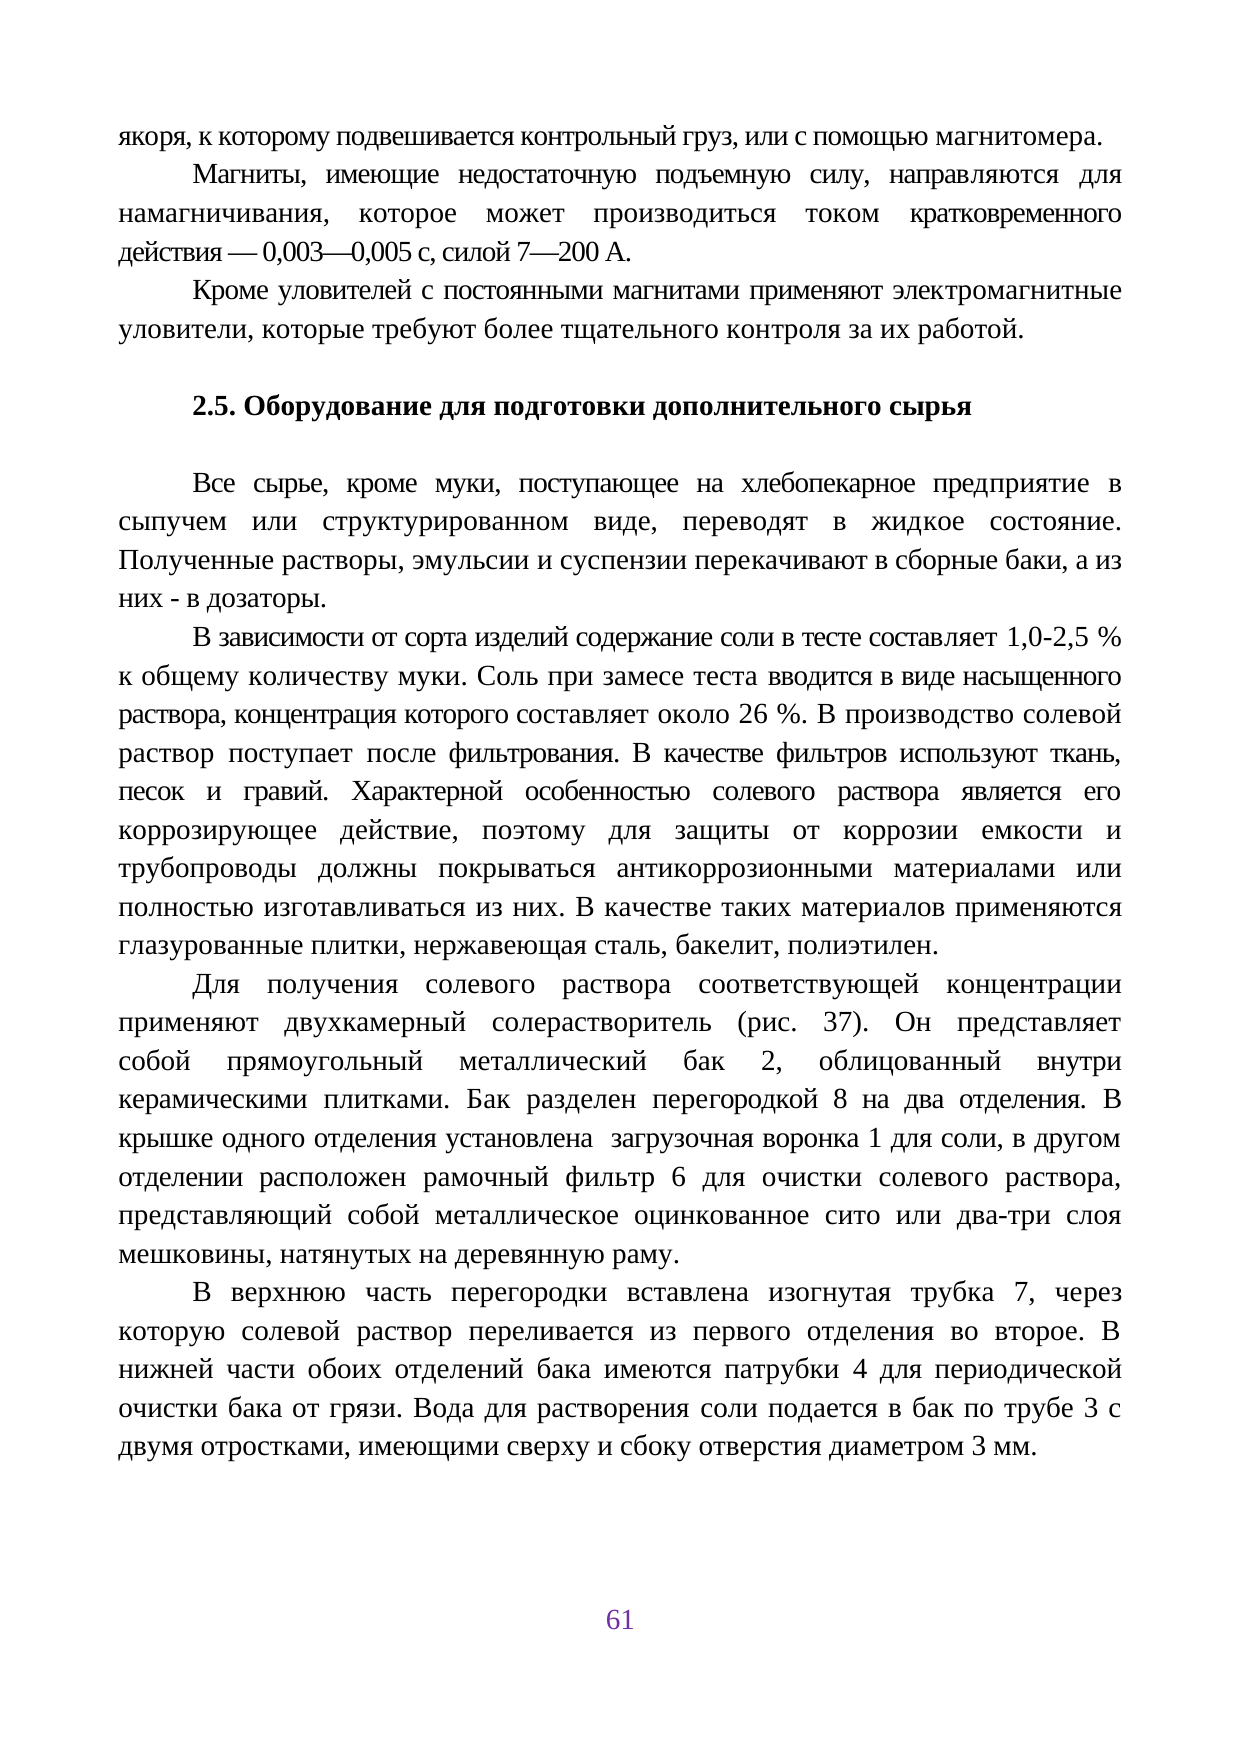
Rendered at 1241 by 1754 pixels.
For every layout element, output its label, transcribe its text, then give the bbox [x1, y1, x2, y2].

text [118, 118, 1122, 152]
text Магниты, имеющие недостаточную подъемную силу, направляются для намагничивания, которое может производиться током кратковременного действия — 0,003—0,005 с, силой 7—200 А. [118, 157, 1122, 267]
text В верхнюю часть перегородки вставлена изогнутая трубка 7, через которую солевой раствор переливается из первого отделения во второе. В нижней части обоих отделений бака имеются патрубки 4 для периодической очистки бака от грязи. Вода для растворения соли подается в бак по трубе 3 с двумя отростками, имеющими сверху и сбоку отверстия диаметром . [118, 1274, 1122, 1462]
text В зависимости от сорта изделий содержание соли в тесте составляет 1,0-2,5 % к общему количеству муки. Соль при замесе теста вводится в виде насыщенного раствора, концентрация которого составляет около 26 %. В производство солевой раствор поступает после фильтрования. В качестве фильтров используют ткань, песок и гравий. Характерной особенностью солевого раствора является его коррозирующее действие, поэтому для защиты от коррозии емкости и трубопроводы должны покрываться антикоррозионными материалами или полностью изготавливаться из них. В качестве таких материалов применяются глазурованные плитки, нержавеющая сталь, бакелит, полиэтилен. [118, 619, 1122, 961]
text 2.5. Оборудование для подготовки дополнительного сырья [118, 388, 1122, 421]
text Все сырье, кроме муки, поступающее на хлебопекарное предприятие в сыпучем или структурированном виде, переводят в жидкое состояние. Полученные растворы, эмульсии и суспензии перекачивают в сборные баки, а из них - в дозаторы. [118, 465, 1122, 614]
text Для получения солевого раствора соответствующей концентрации применяют двухкамерный солерастворитель (рис. 37). Он представляет собой прямоугольный металлический бак 2, облицованный внутри керамическими плитками. Бак разделен перегородкой 8 на два отделения. В крышке одного отделения установлена загрузочная воронка 1 для соли, в другом отделении расположен рамочный фильтр 6 для очистки солевого раствора, представляющий собой металлическое оцинкованное сито или два-три слоя мешковины, натянутых на деревянную раму. [118, 966, 1122, 1269]
text Кроме уловителей с постоянными магнитами применяют электромагнитные уловители, которые требуют более тщательного контроля за их работой. [118, 272, 1122, 344]
